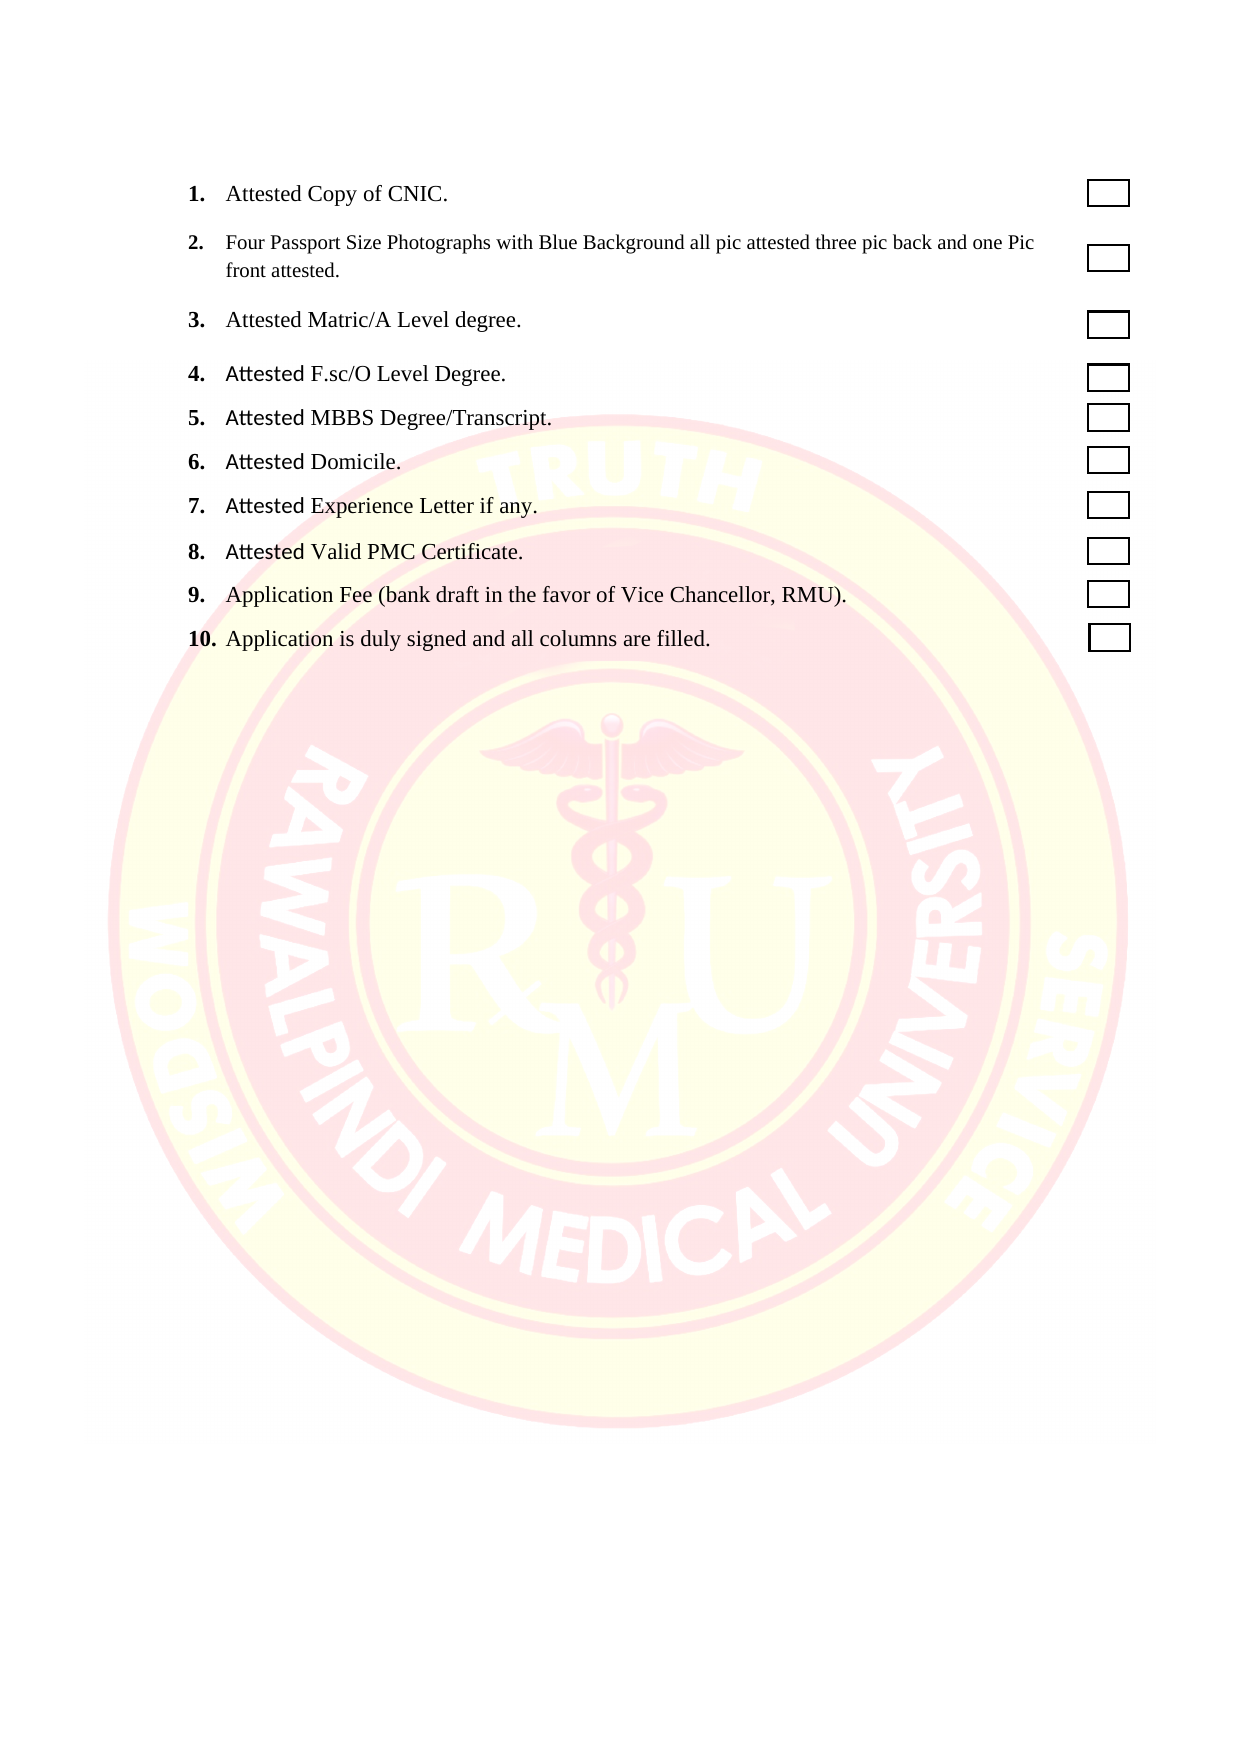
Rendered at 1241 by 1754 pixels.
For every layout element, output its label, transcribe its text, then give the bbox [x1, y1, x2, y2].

table_cell [1077, 448, 1149, 491]
table_cell [1077, 230, 1149, 306]
table_cell [1077, 306, 1149, 359]
table_cell Attested F.sc/O Level Degree. [150, 360, 1077, 403]
table_header Attested Copy of CNIC. [150, 180, 1077, 230]
table_cell Attested MBBS Degree/Transcript. [150, 404, 1077, 447]
table_cell Application is duly signed and all columns are filled. [150, 625, 1077, 669]
table_cell [1077, 491, 1149, 537]
table_cell [1077, 625, 1149, 669]
table_cell [1077, 404, 1149, 447]
table_cell Attested Valid PMC Certificate. [150, 537, 1077, 581]
table_cell [1077, 581, 1149, 625]
table_cell Application Fee (bank draft in the favor of Vice Chancellor, RMU). [150, 581, 1077, 625]
table_cell Attested Domicile. [150, 448, 1077, 491]
table_header [1077, 180, 1149, 230]
table_cell Attested Matric/A Level degree. [150, 306, 1077, 359]
table_cell [1077, 537, 1149, 581]
table_cell [1077, 360, 1149, 403]
table_cell Four Passport Size Photographs with Blue Background all pic attested three pic back and one Pic front attested. [150, 230, 1077, 306]
table_cell Attested Experience Letter if any. [150, 491, 1077, 537]
